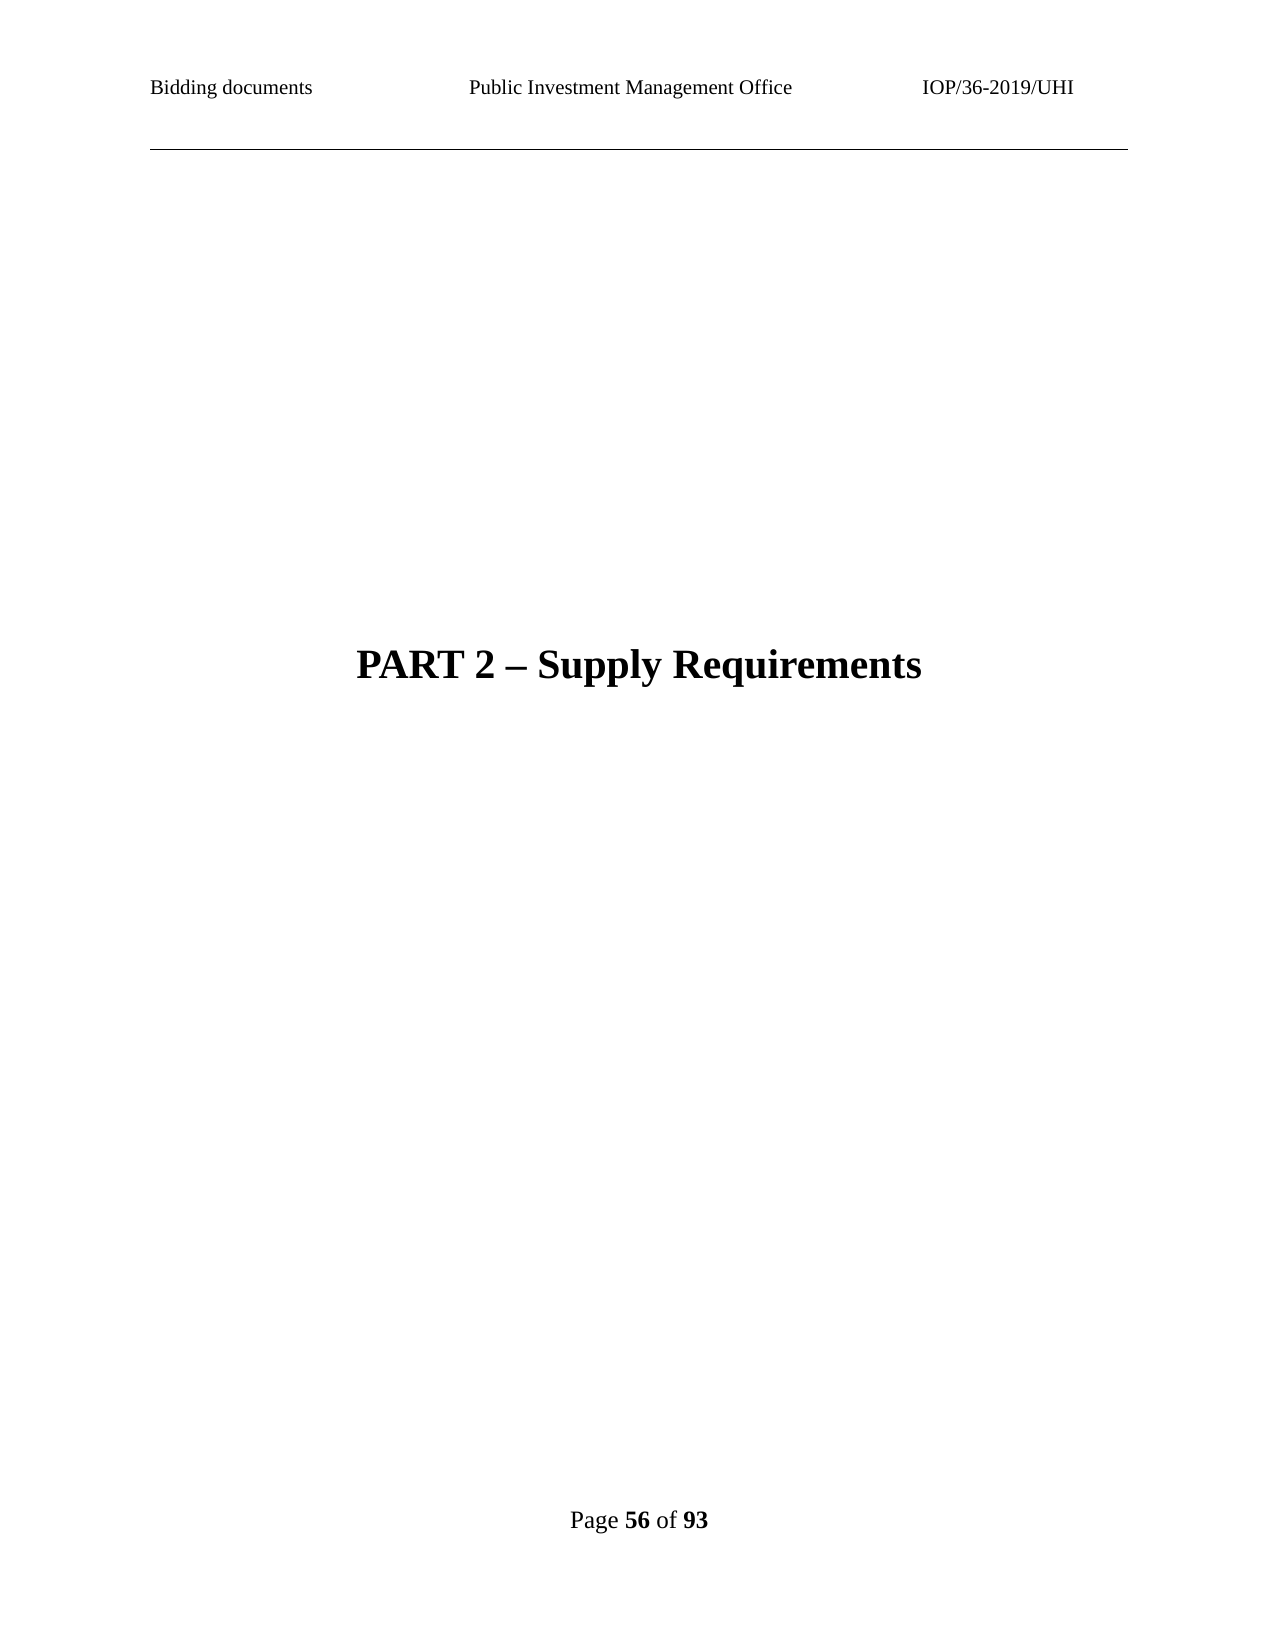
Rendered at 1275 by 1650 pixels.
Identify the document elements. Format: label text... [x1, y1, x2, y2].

subtitle PART 2 – Supply Requirements [150, 639, 1128, 687]
